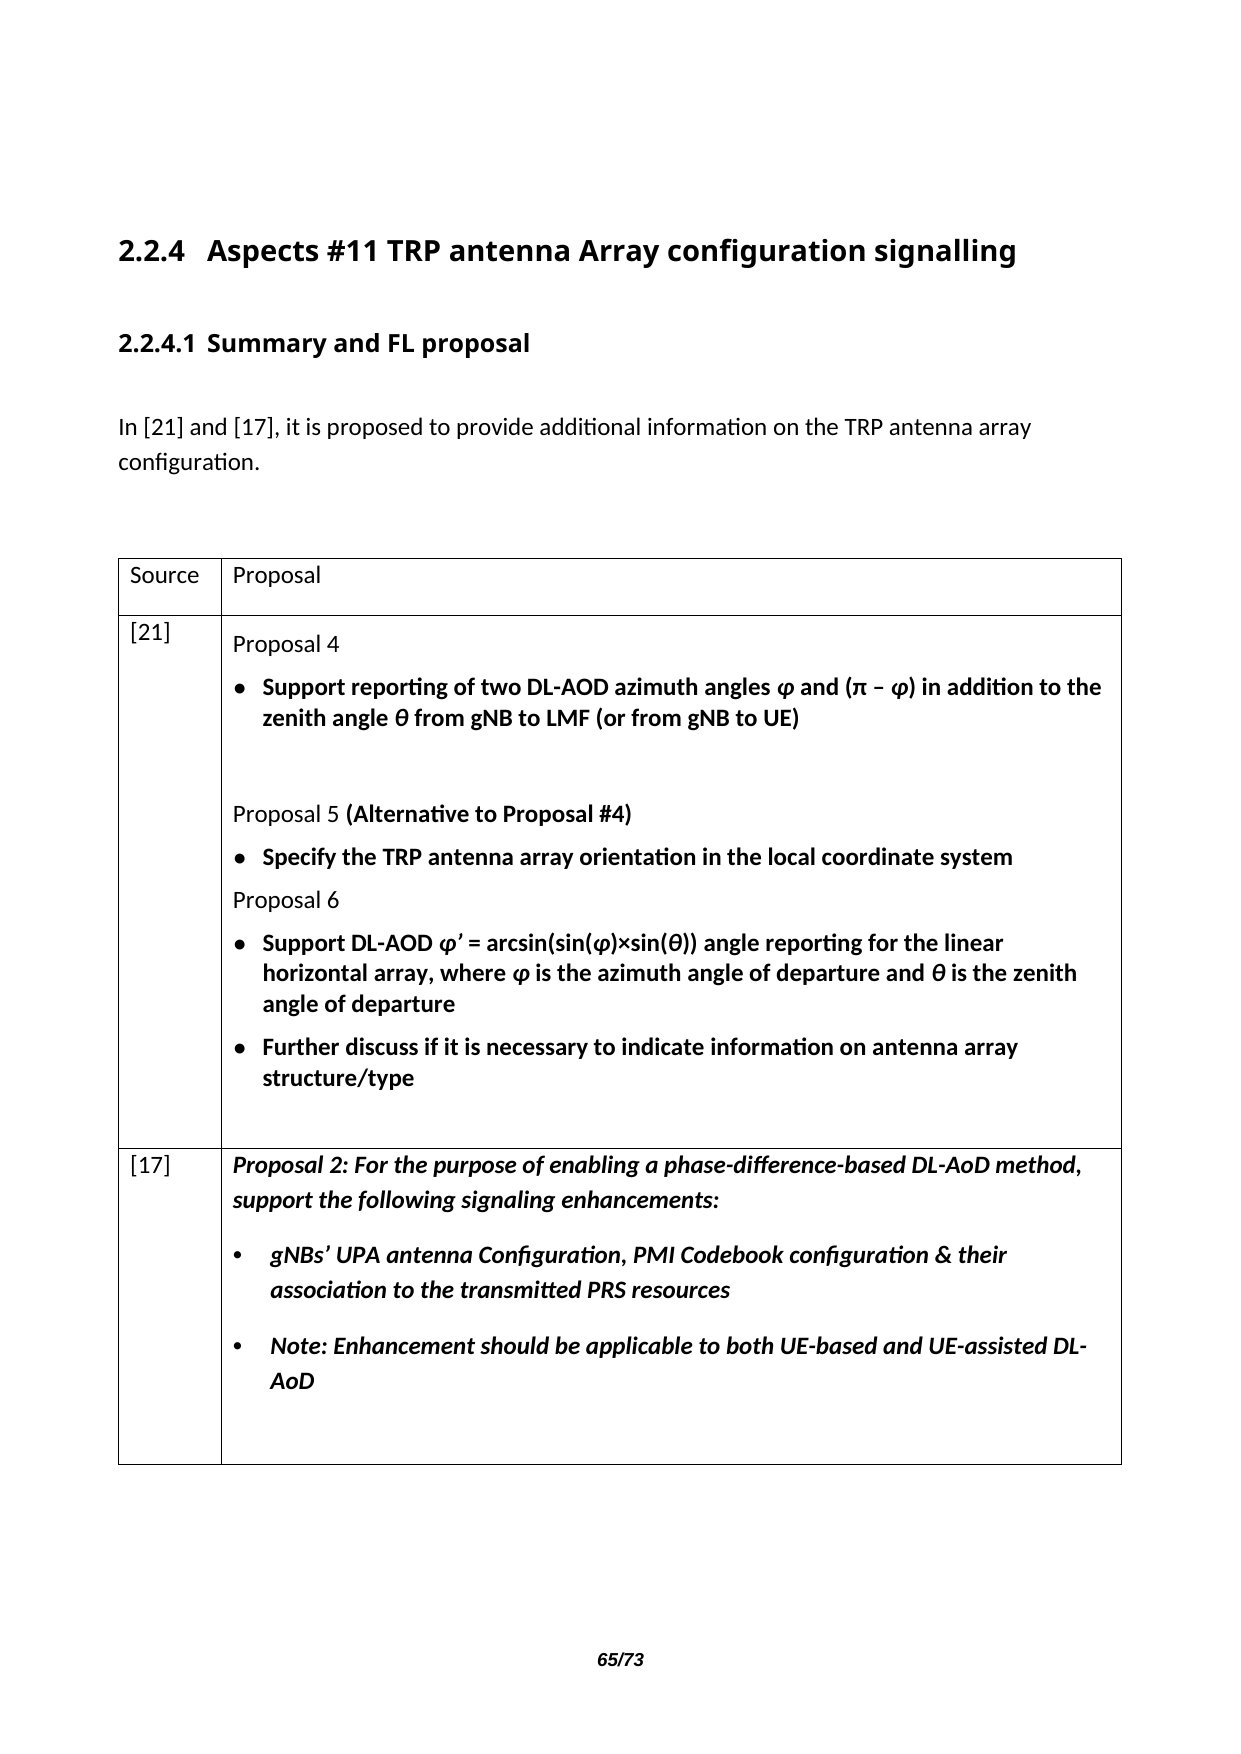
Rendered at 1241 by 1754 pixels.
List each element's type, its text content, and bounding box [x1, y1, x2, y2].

subtitle Summary and FL proposal [118, 326, 1122, 359]
table_cell Proposal 2: For the purpose of enabling a phase-difference-based DL-AoD method, support the following signaling enhancements: gNBs’ UPA antenna Configuration, PMI Codebook configuration & their association to the transmitted PRS resources Note: Enhancement should be applicable to both UE-based and UE-assisted DL-AoD [222, 1149, 1121, 1464]
table_cell [21] [119, 616, 221, 1148]
table_cell [17] [119, 1149, 221, 1464]
text In [21] and [17], it is proposed to provide additional information on the TRP antenna array configuration. [118, 411, 1122, 477]
table_header Proposal [222, 559, 1121, 615]
subtitle Aspects #11 TRP antenna Array configuration signalling [118, 230, 1122, 269]
table_header Source [119, 559, 221, 615]
table_cell Proposal 4 Support reporting of two DL-AOD azimuth angles φ and (π – φ) in addition to the zenith angle θ from gNB to LMF (or from gNB to UE) Proposal 5 (Alternative to Proposal #4) Specify the TRP antenna array orientation in the local coordinate system Proposal 6 Support DL-AOD φ’ = arcsin(sin(φ)×sin(θ)) angle reporting for the linear horizontal array, where φ is the azimuth angle of departure and θ is the zenith angle of departure Further discuss if it is necessary to indicate information on antenna array structure/type [222, 616, 1121, 1148]
